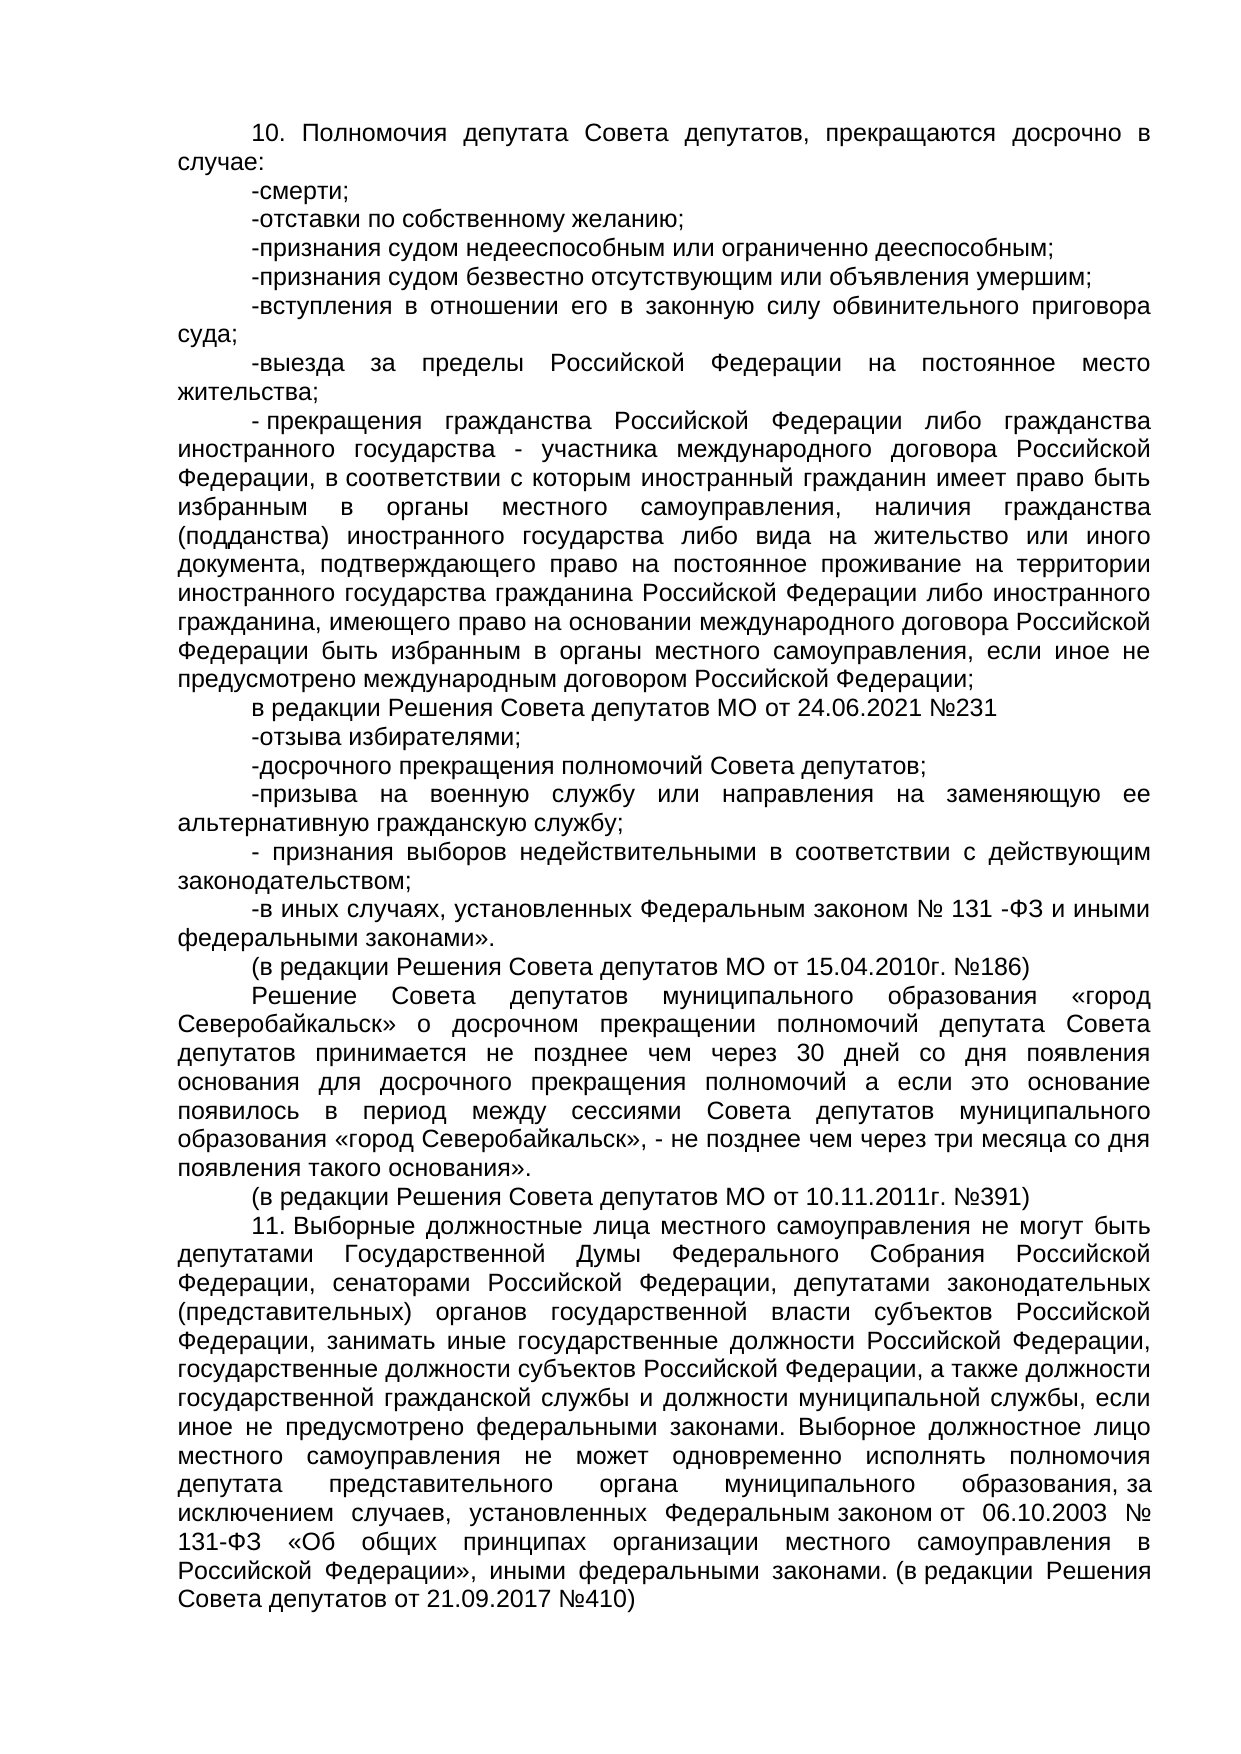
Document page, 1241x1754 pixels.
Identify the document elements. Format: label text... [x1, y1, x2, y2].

text 11. Выборные должностные лица местного самоуправления не могут быть депутатами Государственной Думы Федерального Собрания Российской Федерации, сенаторами Российской Федерации, депутатами законодательных (представительных) органов государственной власти субъектов Российской Федерации, занимать иные государственные должности Российской Федерации, государственные должности субъектов Российской Федерации, а также должности государственной гражданской службы и должности муниципальной службы, если иное не предусмотрено федеральными законами. Выборное должностное лицо местного самоуправления не может одновременно исполнять полномочия депутата представительного органа муниципального образования, за исключением случаев, установленных Федеральным законом от 06.10.2003 № 131-ФЗ «Об общих принципах организации местного самоуправления в Российской Федерации», иными федеральными законами. (в редакции Решения Совета депутатов от 21.09.2017 №410) [177, 1211, 1152, 1613]
text в редакции Решения Совета депутатов МО от 24.06.2021 №231 [177, 693, 1152, 722]
text - прекращения гражданства Российской Федерации либо гражданства иностранного государства - участника международного договора Российской Федерации, в соответствии с которым иностранный гражданин имеет право быть избранным в органы местного самоуправления, наличия гражданства (подданства) иностранного государства либо вида на жительство или иного документа, подтверждающего право на постоянное проживание на территории иностранного государства гражданина Российской Федерации либо иностранного гражданина, имеющего право на основании международного договора Российской Федерации быть избранным в органы местного самоуправления, если иное не предусмотрено международным договором Российской Федерации; [177, 406, 1152, 693]
text - признания выборов недействительными в соответствии с действующим законодательством; [177, 837, 1152, 894]
text -вступления в отношении его в законную силу обвинительного приговора суда; [177, 291, 1152, 348]
text Решение Совета депутатов муниципального образования «город Северобайкальск» о досрочном прекращении полномочий депутата Совета депутатов принимается не позднее чем через 30 дней со дня появления основания для досрочного прекращения полномочий а если это основание появилось в период между сессиями Совета депутатов муниципального образования «город Северобайкальск», - не позднее чем через три месяца со дня появления такого основания». [177, 981, 1152, 1182]
text (в редакции Решения Совета депутатов МО от 10.11.2011г. №391) [177, 1182, 1152, 1211]
text (в редакции Решения Совета депутатов МО от 15.04.2010г. №186) [177, 952, 1152, 981]
text -признания судом безвестно отсутствующим или объявления умершим; [177, 262, 1152, 291]
text 10. Полномочия депутата Совета депутатов, прекращаются досрочно в случае: [177, 118, 1152, 176]
text -отзыва избирателями; [177, 722, 1152, 751]
text -смерти; [177, 176, 1152, 204]
text -отставки по собственному желанию; [177, 204, 1152, 233]
text -выезда за пределы Российской Федерации на постоянное место жительства; [177, 348, 1152, 406]
text -в иных случаях, установленных Федеральным законом № 131 -ФЗ и иными федеральными законами». [177, 894, 1152, 952]
text -досрочного прекращения полномочий Совета депутатов; [177, 751, 1152, 779]
text -призыва на военную службу или направления на заменяющую ее альтернативную гражданскую службу; [177, 779, 1152, 837]
text -признания судом недееспособным или ограниченно дееспособным; [177, 233, 1152, 262]
